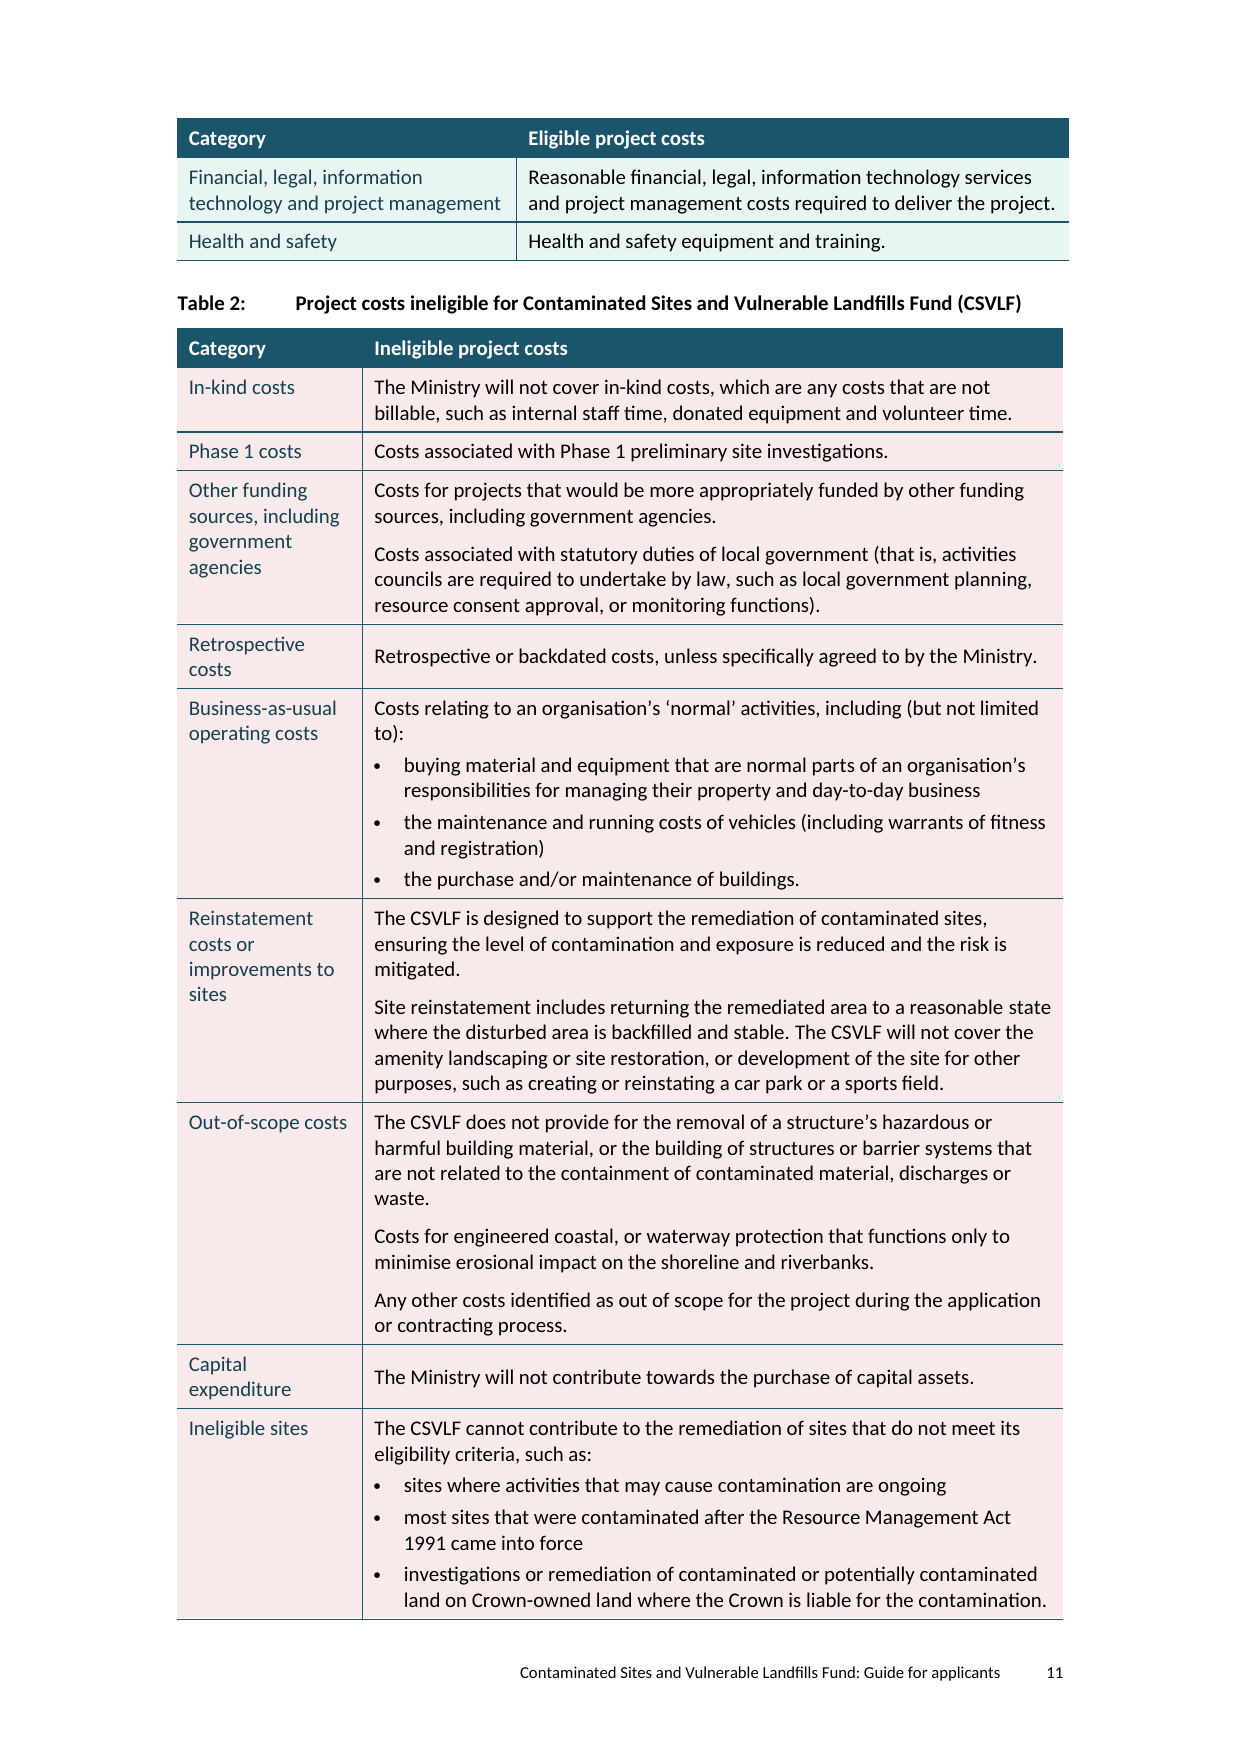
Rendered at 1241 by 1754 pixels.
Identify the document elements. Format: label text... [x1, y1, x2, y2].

table_cell Retrospective or backdated costs, unless specifically agreed to by the Ministry. [363, 625, 1063, 688]
table_header Category [177, 119, 516, 157]
subtitle Table 2: Project costs ineligible for Contaminated Sites and Vulnerable Landfills Fund (CSVLF) [177, 286, 1063, 316]
table_cell Costs associated with Phase 1 preliminary site investigations. [363, 433, 1063, 470]
table_cell The CSVLF is designed to support the remediation of contaminated sites, ensuring the level of contamination and exposure is reduced and the risk is mitigated. Site reinstatement includes returning the remediated area to a reasonable state where the disturbed area is backfilled and stable. The CSVLF will not cover the amenity landscaping or site restoration, or development of the site for other purposes, such as creating or reinstating a car park or a sports field. [363, 899, 1063, 1102]
table_cell Costs relating to an organisation’s ‘normal’ activities, including (but not limited to): buying material and equipment that are normal parts of an organisation’s responsibilities for managing their property and day-to-day business the maintenance and running costs of vehicles (including warrants of fitness and registration) the purchase and/or maintenance of buildings. [363, 689, 1063, 898]
table_cell The Ministry will not contribute towards the purchase of capital assets. [363, 1345, 1063, 1408]
table_header Ineligible project costs [363, 329, 1063, 367]
table_cell Health and safety equipment and training. [517, 223, 1069, 260]
table_cell Financial, legal, information technology and project management [177, 158, 516, 221]
table_cell Reasonable financial, legal, information technology services and project management costs required to deliver the project. [517, 158, 1069, 221]
table_cell Ineligible sites [177, 1409, 362, 1618]
table_cell Capital expenditure [177, 1345, 362, 1408]
table_cell The Ministry will not cover in-kind costs, which are any costs that are not billable, such as internal staff time, donated equipment and volunteer time. [363, 368, 1063, 431]
table_header Eligible project costs [517, 119, 1069, 157]
table_cell Phase 1 costs [177, 433, 362, 470]
table_cell Retrospective costs [177, 625, 362, 688]
table_cell Other funding sources, including government agencies [177, 471, 362, 623]
table_cell Reinstatement costs or improvements to sites [177, 899, 362, 1102]
table_cell Health and safety [177, 223, 516, 260]
table_cell Out-of-scope costs [177, 1103, 362, 1344]
table_cell In-kind costs [177, 368, 362, 431]
table_cell Costs for projects that would be more appropriately funded by other funding sources, including government agencies. Costs associated with statutory duties of local government (that is, activities councils are required to undertake by law, such as local government planning, resource consent approval, or monitoring functions). [363, 471, 1063, 623]
table_cell Business-as-usual operating costs [177, 689, 362, 898]
table_cell The CSVLF cannot contribute to the remediation of sites that do not meet its eligibility criteria, such as: sites where activities that may cause contamination are ongoing most sites that were contaminated after the Resource Management Act 1991 came into force investigations or remediation of contaminated or potentially contaminated land on Crown-owned land where the Crown is liable for the contamination. [363, 1409, 1063, 1618]
table_header Category [177, 329, 362, 367]
table_cell The CSVLF does not provide for the removal of a structure’s hazardous or harmful building material, or the building of structures or barrier systems that are not related to the containment of contaminated material, discharges or waste. Costs for engineered coastal, or waterway protection that functions only to minimise erosional impact on the shoreline and riverbanks. Any other costs identified as out of scope for the project during the application or contracting process. [363, 1103, 1063, 1344]
